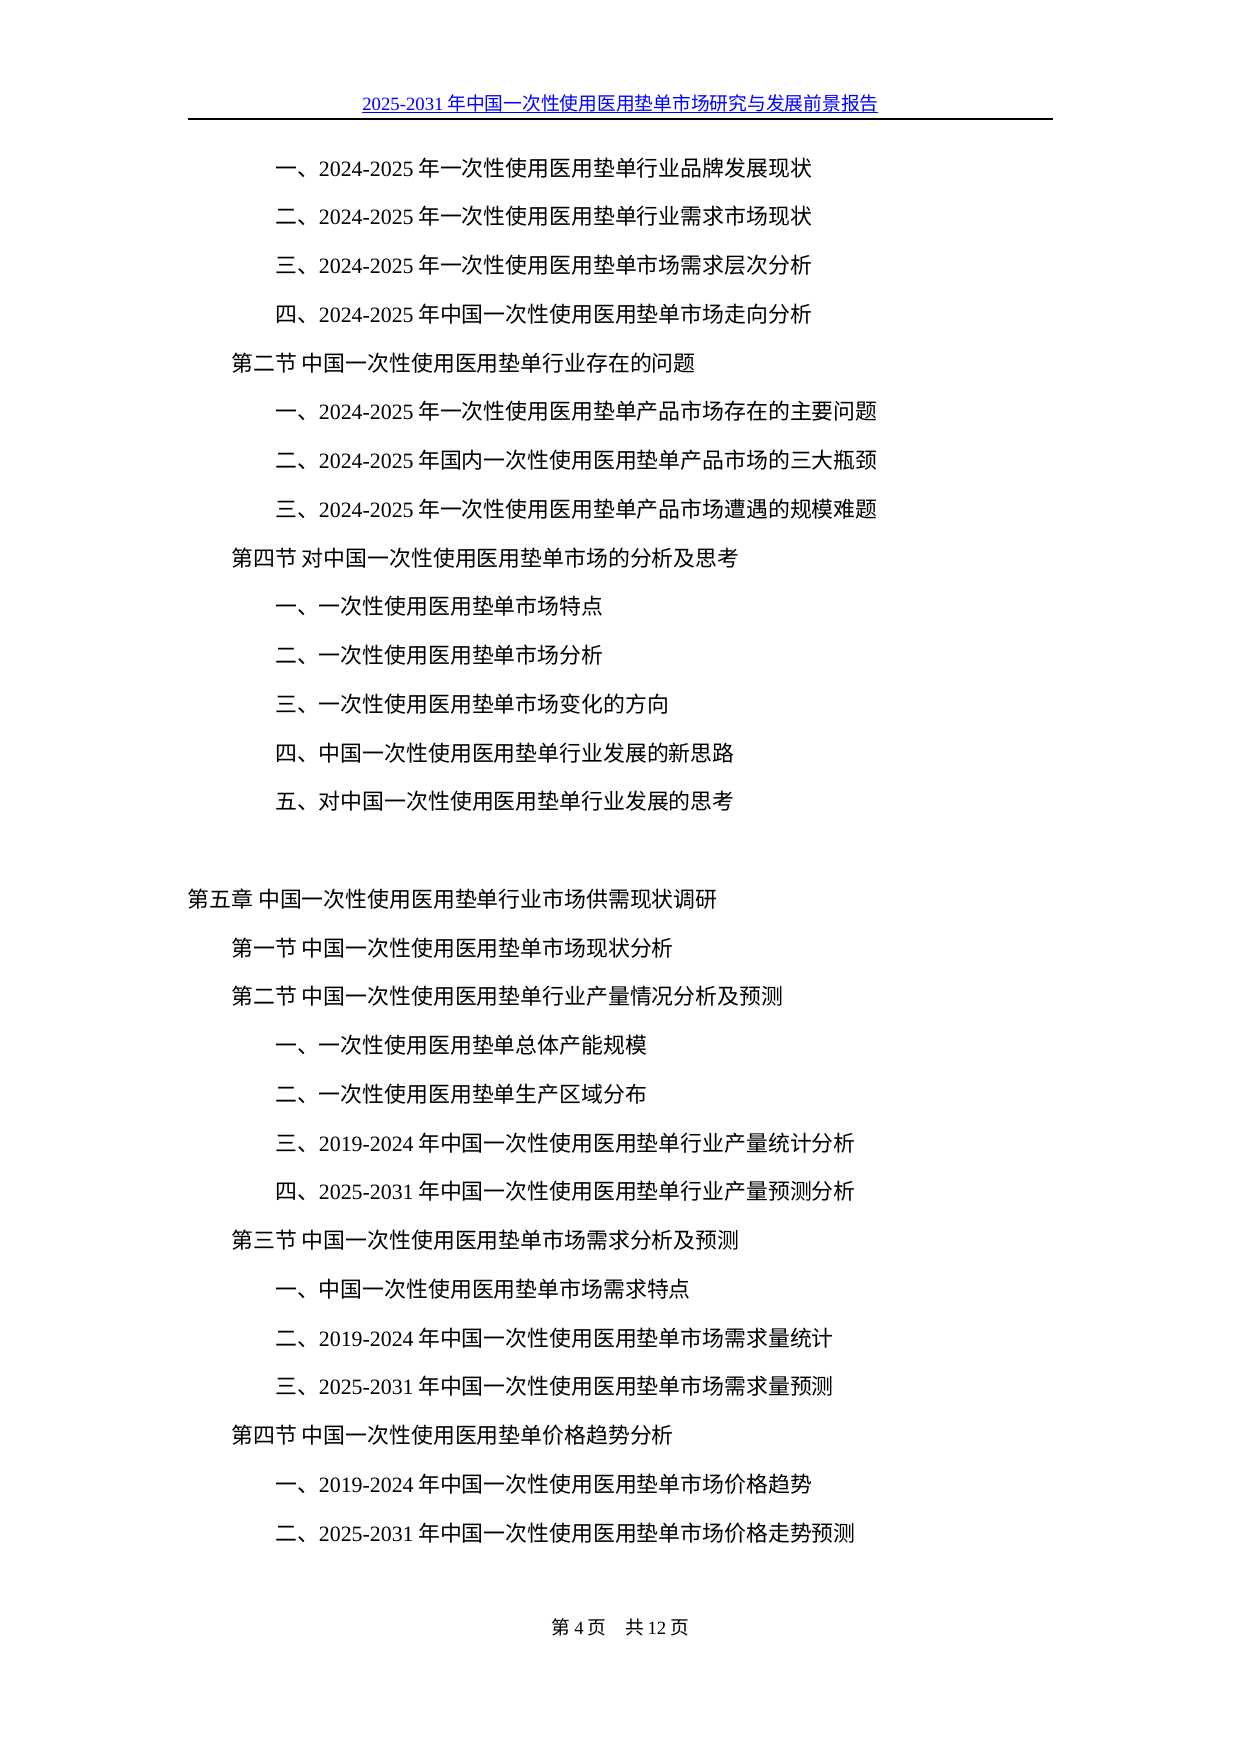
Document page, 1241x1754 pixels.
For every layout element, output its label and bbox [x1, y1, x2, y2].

text [187, 150, 1053, 1548]
